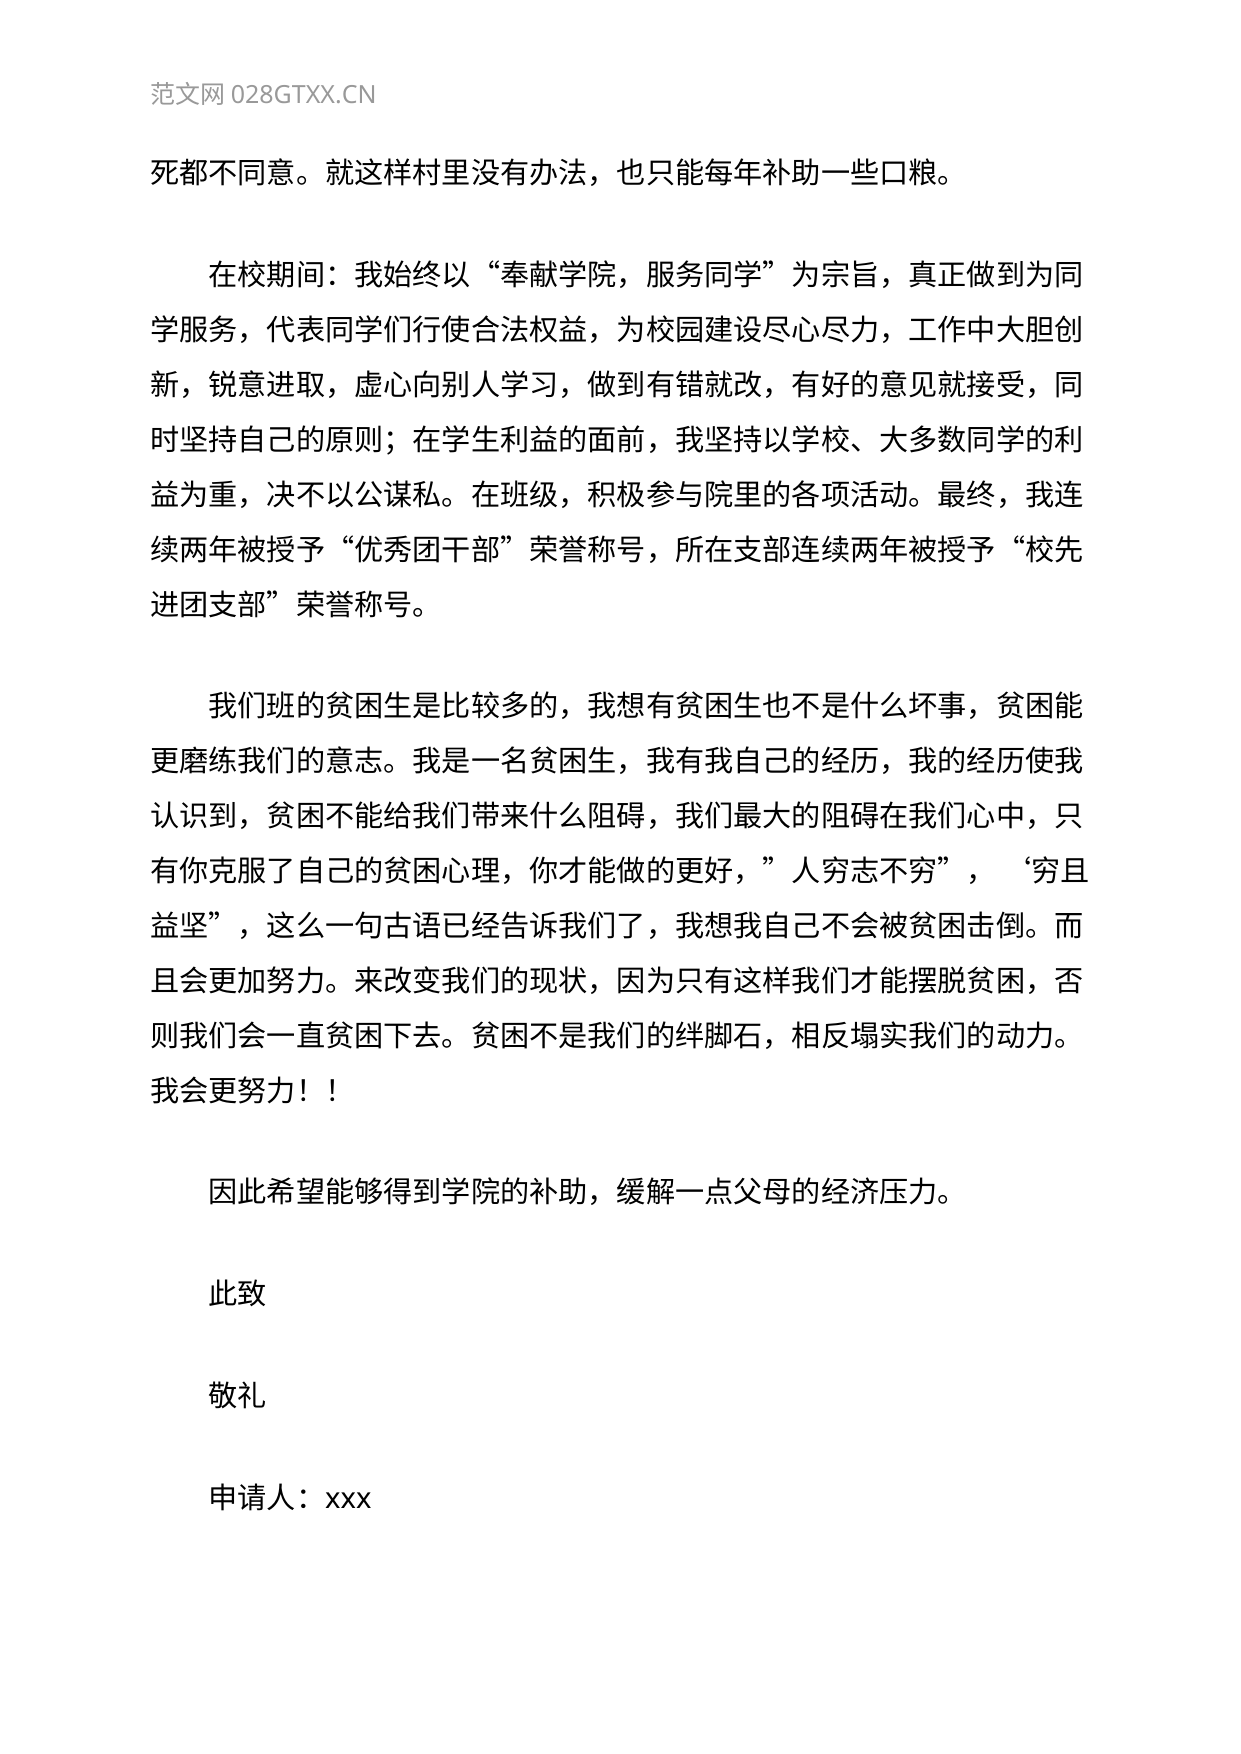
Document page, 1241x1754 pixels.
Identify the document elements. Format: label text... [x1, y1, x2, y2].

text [150, 150, 1090, 192]
text 申请人：xxx [150, 1474, 1090, 1517]
text 因此希望能够得到学院的补助，缓解一点父母的经济压力。 [150, 1169, 1090, 1211]
text 在校期间：我始终以“奉献学院，服务同学”为宗旨，真正做到为同学服务，代表同学们行使合法权益，为校园建设尽心尽力，工作中大胆创新，锐意进取，虚心向别人学习，做到有错就改，有好的意见就接受，同时坚持自己的原则；在学生利益的面前，我坚持以学校、大多数同学的利益为重，决不以公谋私。在班级，积极参与院里的各项活动。最终，我连续两年被授予“优秀团干部”荣誉称号，所在支部连续两年被授予“校先进团支部”荣誉称号。 [150, 252, 1090, 623]
text 此致 [150, 1271, 1090, 1313]
text 我们班的贫困生是比较多的，我想有贫困生也不是什么坏事，贫困能更磨练我们的意志。我是一名贫困生，我有我自己的经历，我的经历使我认识到，贫困不能给我们带来什么阻碍，我们最大的阻碍在我们心中，只有你克服了自己的贫困心理，你才能做的更好，”人穷志不穷”， ‘穷且益坚”，这么一句古语已经告诉我们了，我想我自己不会被贫困击倒。而且会更加努力。来改变我们的现状，因为只有这样我们才能摆脱贫困，否则我们会一直贫困下去。贫困不是我们的绊脚石，相反塌实我们的动力。 我会更努力！！ [150, 683, 1090, 1109]
text 敬礼 [150, 1372, 1090, 1415]
